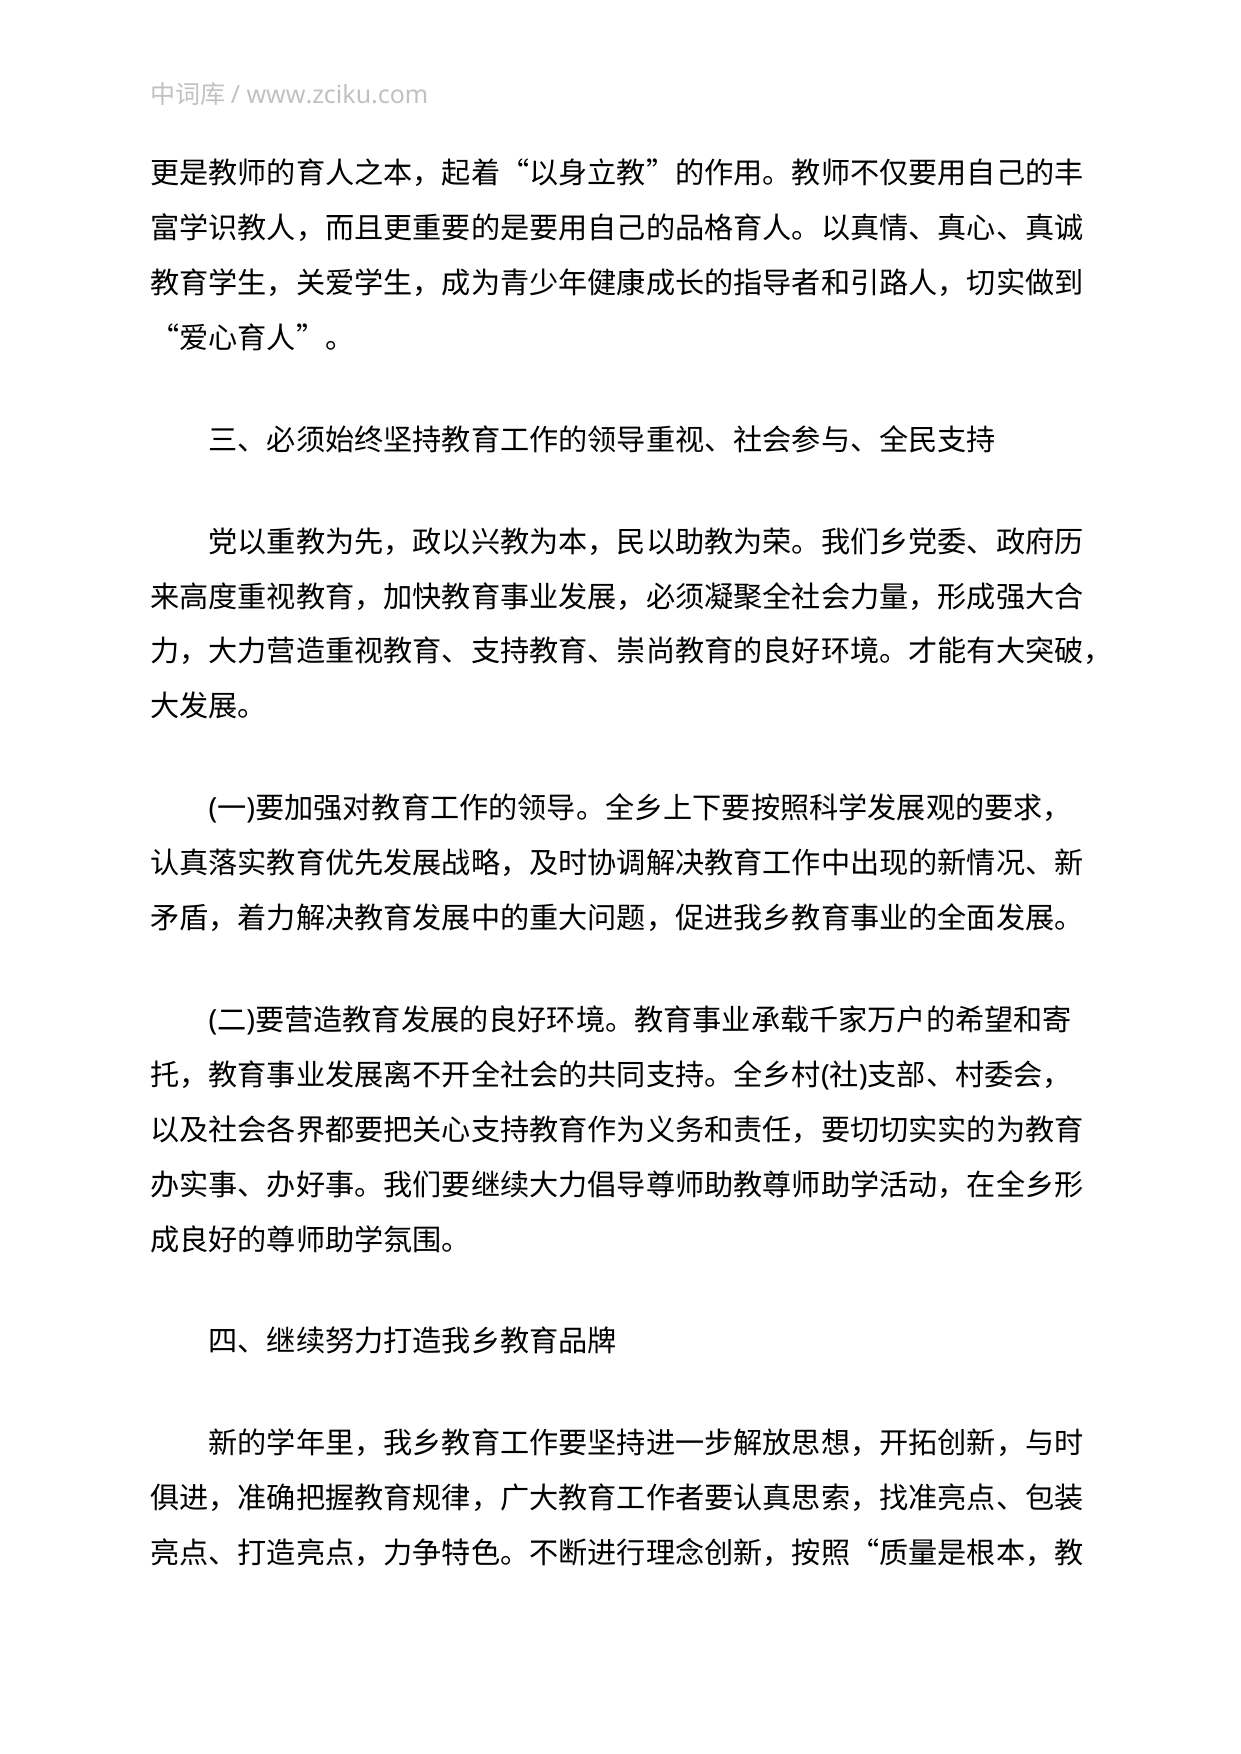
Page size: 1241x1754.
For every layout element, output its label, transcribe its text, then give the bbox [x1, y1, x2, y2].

text (一)要加强对教育工作的领导。全乡上下要按照科学发展观的要求，认真落实教育优先发展战略，及时协调解决教育工作中出现的新情况、新矛盾，着力解决教育发展中的重大问题，促进我乡教育事业的全面发展。 [150, 785, 1090, 937]
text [150, 150, 1090, 357]
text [150, 1420, 1090, 1572]
text 党以重教为先，政以兴教为本，民以助教为荣。我们乡党委、政府历来高度重视教育，加快教育事业发展，必须凝聚全社会力量，形成强大合力，大力营造重视教育、支持教育、崇尚教育的良好环境。才能有大突破，大发展。 [150, 518, 1090, 725]
text 三、必须始终坚持教育工作的领导重视、社会参与、全民支持 [150, 416, 1090, 459]
text 四、继续努力打造我乡教育品牌 [150, 1318, 1090, 1360]
text (二)要营造教育发展的良好环境。教育事业承载千家万户的希望和寄托，教育事业发展离不开全社会的共同支持。全乡村(社)支部、村委会，以及社会各界都要把关心支持教育作为义务和责任，要切切实实的为教育办实事、办好事。我们要继续大力倡导尊师助教尊师助学活动，在全乡形成良好的尊师助学氛围。 [150, 996, 1090, 1258]
